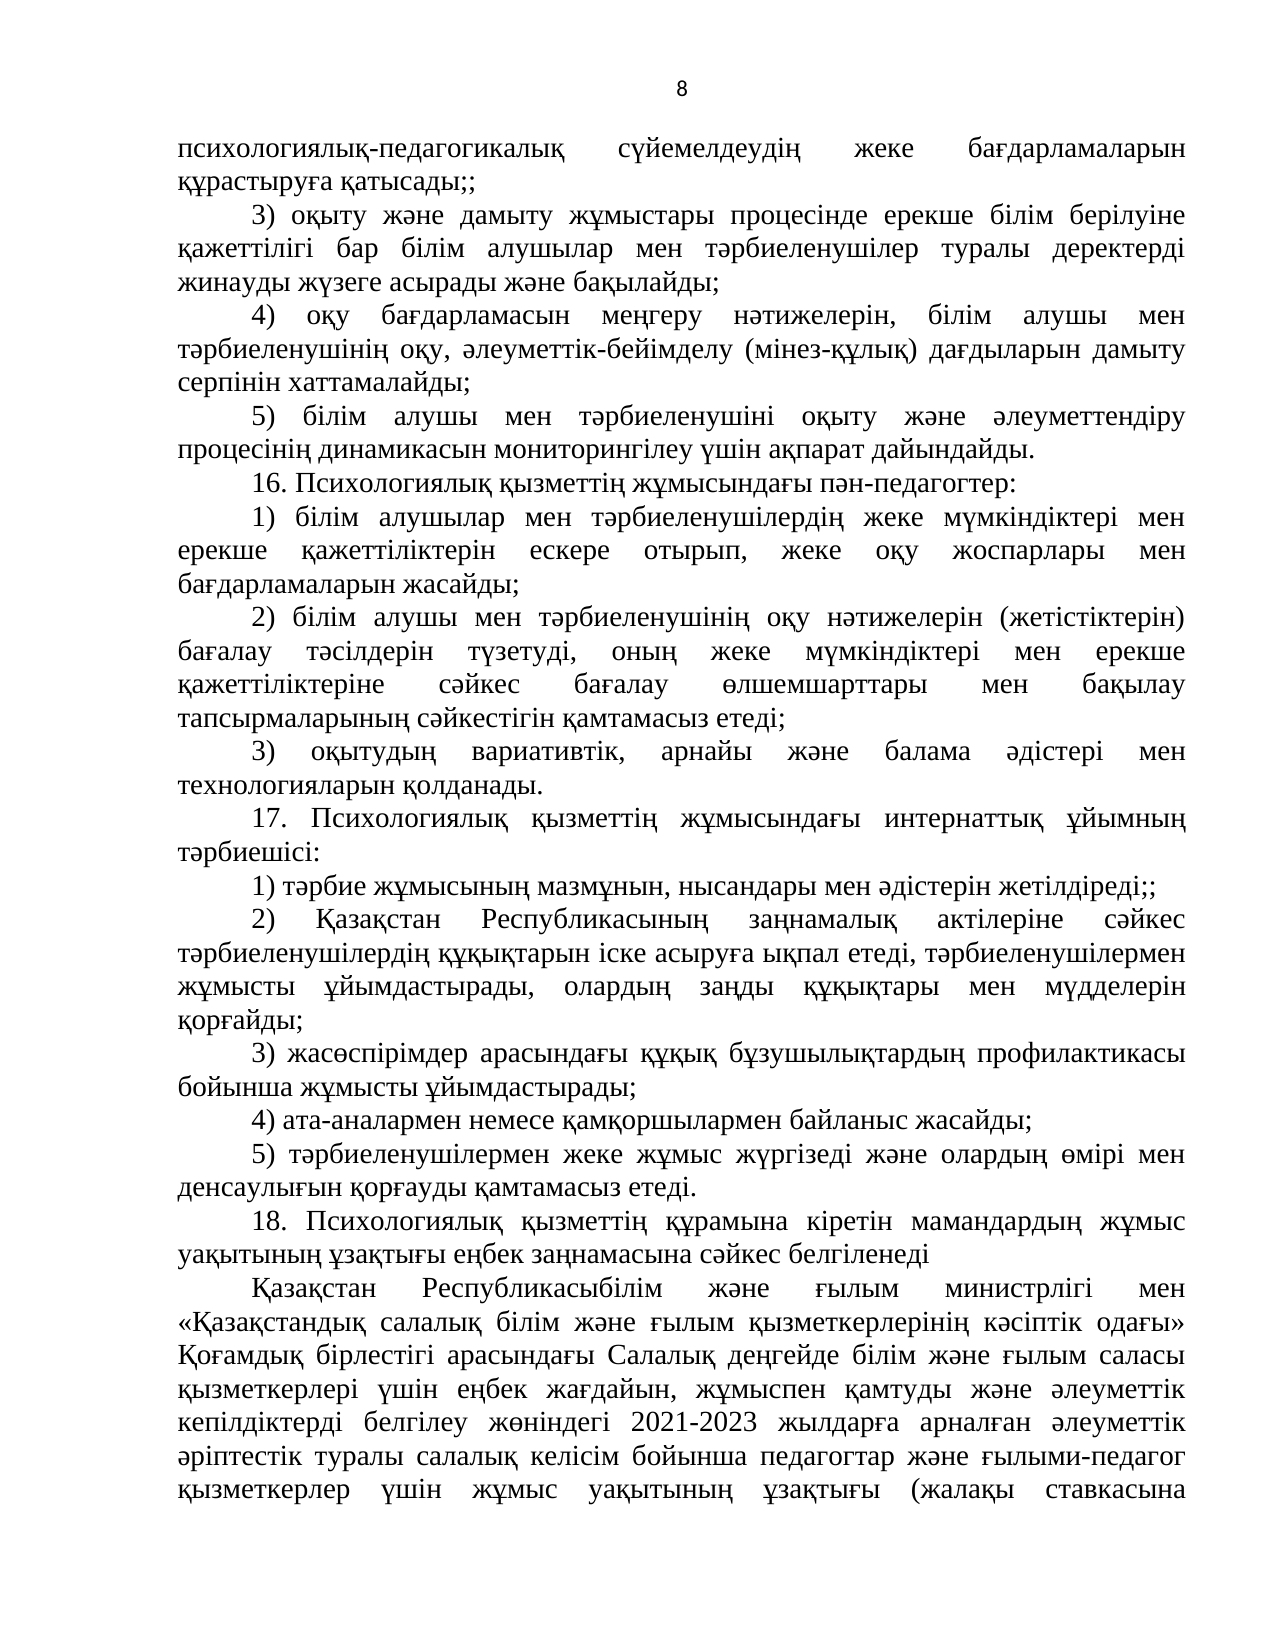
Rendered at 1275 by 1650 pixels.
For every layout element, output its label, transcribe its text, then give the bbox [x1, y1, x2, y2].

text 18. Психологиялық қызметтің құрамына кіретін мамандардың жұмыс уақытының ұзақтығы еңбек заңнамасына сәйкес белгіленеді [177, 1203, 1186, 1270]
text 5) тәрбиеленушілермен жеке жұмыс жүргізеді және олардың өмірі мен денсаулығын қорғауды қамтамасыз етеді. [177, 1136, 1186, 1203]
text 3) оқытудың вариативтік, арнайы және балама әдістері мен технологияларын қолданады. [177, 733, 1186, 801]
text 17. Психологиялық қызметтің жұмысындағы интернаттық ұйымның тәрбиешісі: [177, 801, 1186, 868]
text 5) білім алушы мен тәрбиеленушіні оқыту және әлеуметтендіру процесінің динамикасын мониторингілеу үшін ақпарат дайындайды. [177, 398, 1186, 465]
text 2) Қазақстан Республикасының заңнамалық актілеріне сәйкес тәрбиеленушілердің құқықтарын іске асыруға ықпал етеді, тәрбиеленушілермен жұмысты ұйымдастырады, олардың заңды құқықтары мен мүдделерін қорғайды; [177, 901, 1186, 1035]
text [177, 130, 1186, 197]
text 1) білім алушылар мен тәрбиеленушілердің жеке мүмкіндіктері мен ерекше қажеттіліктерін ескере отырып, жеке оқу жоспарлары мен бағдарламаларын жасайды; [177, 499, 1186, 599]
text 3) жасөспірімдер арасындағы құқық бұзушылықтардың профилактикасы бойынша жұмысты ұйымдастырады; [177, 1035, 1186, 1102]
text 2) білім алушы мен тәрбиеленушінің оқу нәтижелерін (жетістіктерін) бағалау тәсілдерін түзетуді, оның жеке мүмкіндіктері мен ерекше қажеттіліктеріне сәйкес бағалау өлшемшарттары мен бақылау тапсырмаларының сәйкестігін қамтамасыз етеді; [177, 599, 1186, 733]
text 4) оқу бағдарламасын меңгеру нәтижелерін, білім алушы мен тәрбиеленушінің оқу, әлеуметтік-бейімделу (мінез-құлық) дағдыларын дамыту серпінін хаттамалайды; [177, 297, 1186, 398]
text 4) ата-аналармен немесе қамқоршылармен байланыс жасайды; [177, 1102, 1186, 1136]
text 1) тәрбие жұмысының мазмұнын, нысандары мен әдістерін жетілдіреді;; [177, 868, 1186, 901]
text 16. Психологиялық қызметтің жұмысындағы пән-педагогтер: [177, 465, 1186, 499]
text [177, 1270, 1186, 1505]
text 3) оқыту және дамыту жұмыстары процесінде ерекше білім берілуіне қажеттілігі бар білім алушылар мен тәрбиеленушілер туралы деректерді жинауды жүзеге асырады және бақылайды; [177, 197, 1186, 297]
